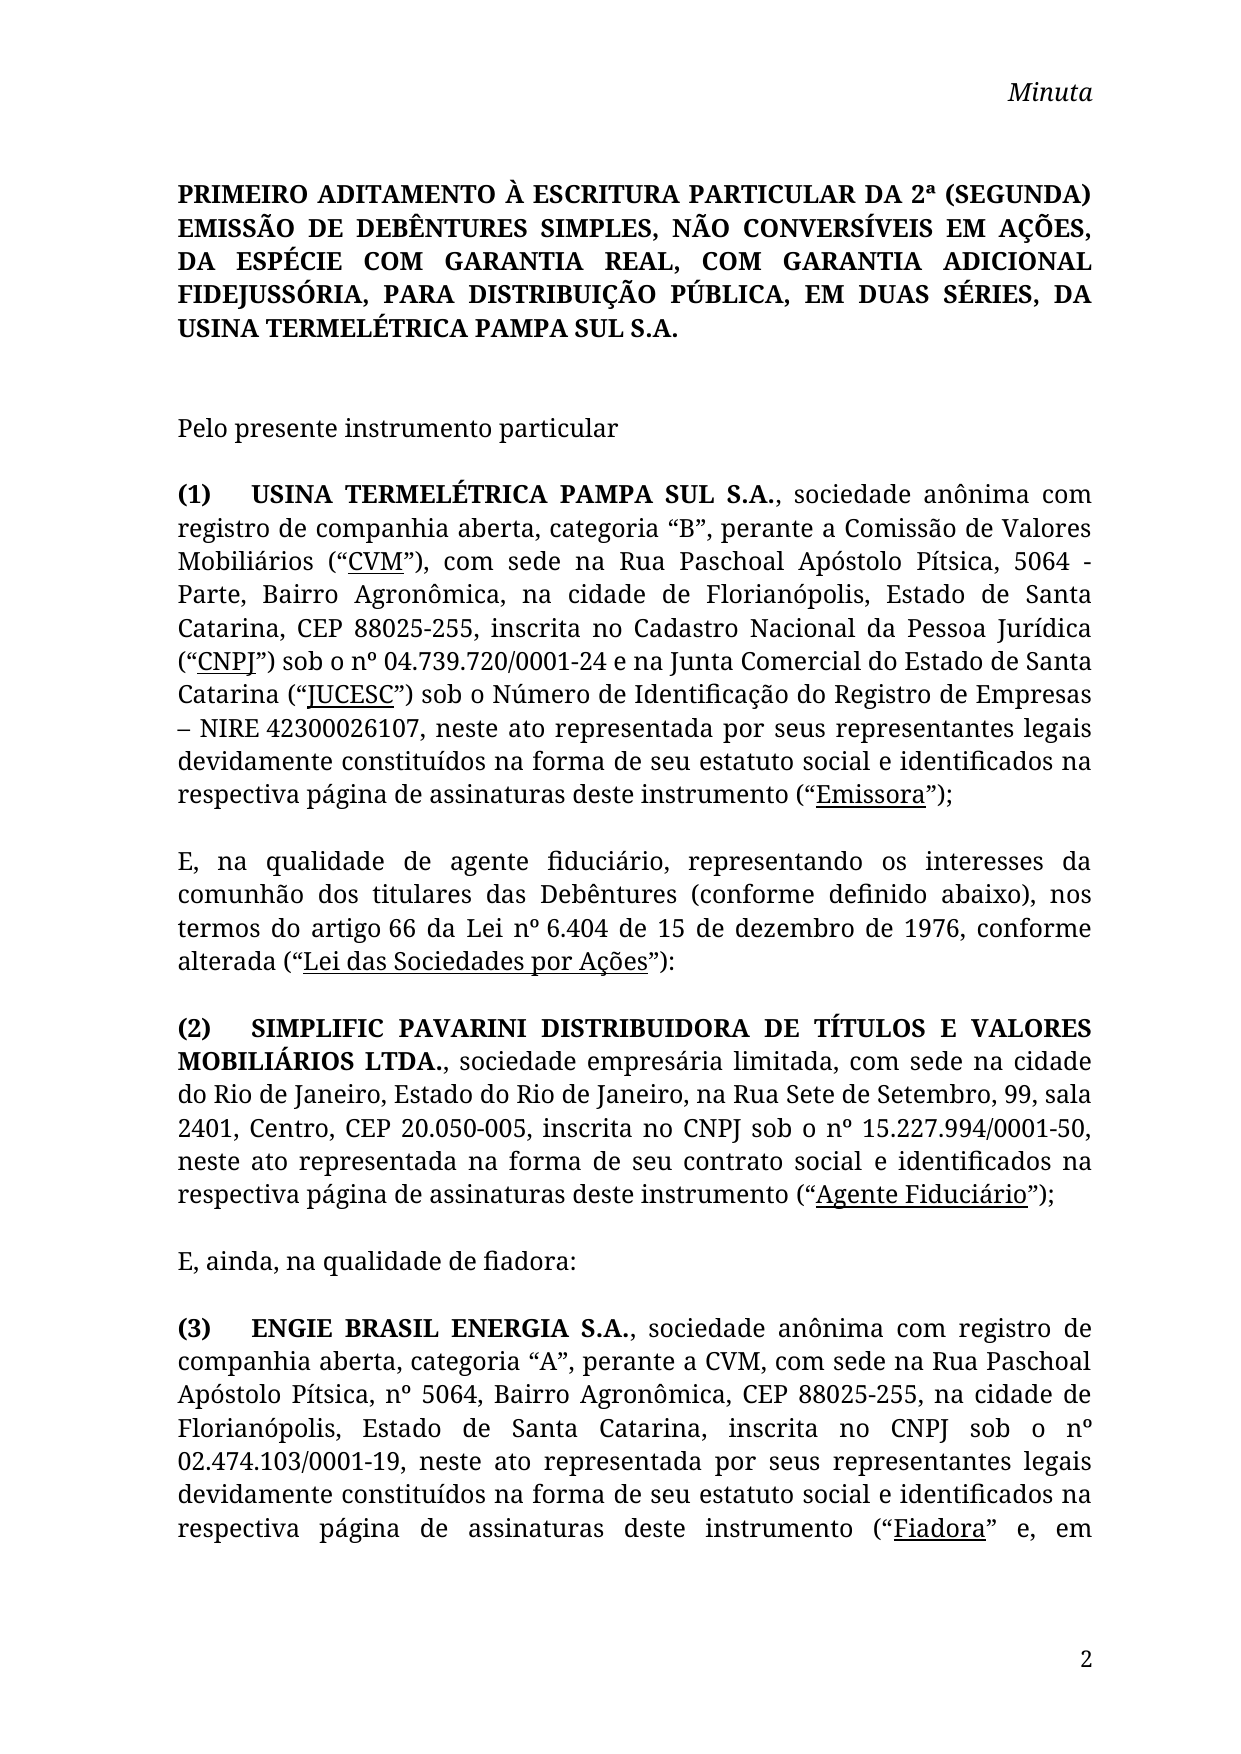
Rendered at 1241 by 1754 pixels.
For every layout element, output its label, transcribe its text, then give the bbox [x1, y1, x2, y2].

list USINA TERMELÉTRICA PAMPA SUL S.A., sociedade anônima com registro de companhia aberta, categoria “B”, perante a Comissão de Valores Mobiliários (“CVM”), com sede na Rua Paschoal Apóstolo Pítsica, 5064 - Parte, Bairro Agronômica, na cidade de Florianópolis, Estado de Santa Catarina, CEP 88025-255, inscrita no Cadastro Nacional da Pessoa Jurídica (“CNPJ”) sob o nº 04.739.720/0001-24 e na Junta Comercial do Estado de Santa Catarina (“JUCESC”) sob o Número de Identificação do Registro de Empresas – NIRE 42300026107, neste ato representada por seus representantes legais devidamente constituídos na forma de seu estatuto social e identificados na respectiva página de assinaturas deste instrumento (“Emissora”); [177, 477, 1092, 811]
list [177, 1311, 1092, 1544]
text Pelo presente instrumento particular [177, 411, 1092, 444]
text E, ainda, na qualidade de fiadora: [177, 1244, 1092, 1277]
list SIMPLIFIC PAVARINI DISTRIBUIDORA DE TÍTULOS E VALORES MOBILIÁRIOS LTDA., sociedade empresária limitada, com sede na cidade do Rio de Janeiro, Estado do Rio de Janeiro, na Rua Sete de Setembro, 99, sala 2401, Centro, CEP 20.050-005, inscrita no CNPJ sob o nº 15.227.994/0001-50, neste ato representada na forma de seu contrato social e identificados na respectiva página de assinaturas deste instrumento (“Agente Fiduciário”); [177, 1011, 1092, 1211]
text E, na qualidade de agente fiduciário, representando os interesses da comunhão dos titulares das Debêntures (conforme definido abaixo), nos termos do artigo 66 da Lei nº 6.404 de 15 de dezembro de 1976, conforme alterada (“Lei das Sociedades por Ações”): [177, 844, 1092, 977]
text PRIMEIRO ADITAMENTO À ESCRITURA PARTICULAR DA 2ª (SEGUNDA) EMISSÃO DE DEBÊNTURES SIMPLES, NÃO CONVERSÍVEIS EM AÇÕES, DA ESPÉCIE COM GARANTIA REAL, COM GARANTIA ADICIONAL FIDEJUSSÓRIA, PARA DISTRIBUIÇÃO PÚBLICA, EM DUAS SÉRIES, DA USINA TERMELÉTRICA PAMPA SUL S.A. [177, 177, 1092, 344]
